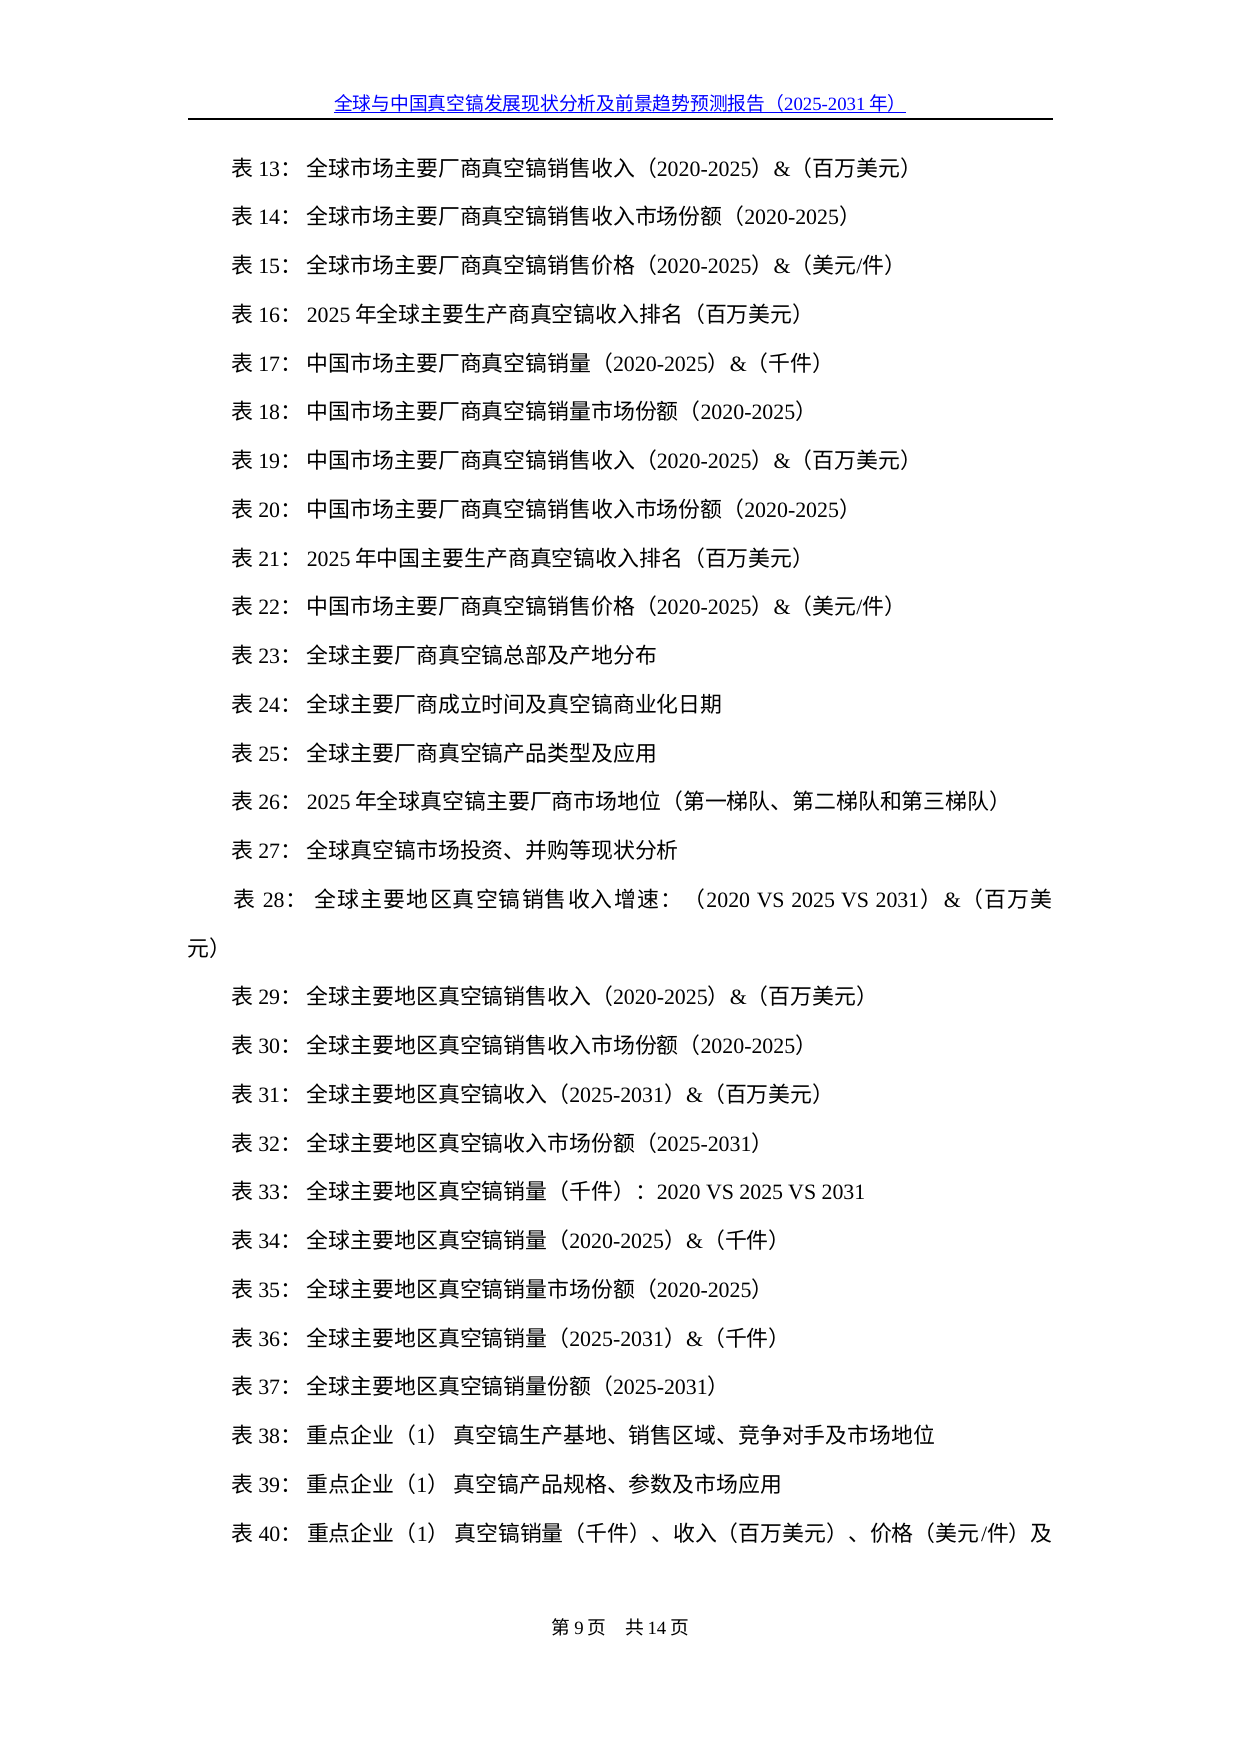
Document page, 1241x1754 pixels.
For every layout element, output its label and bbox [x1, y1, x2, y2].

text [187, 150, 1053, 1548]
